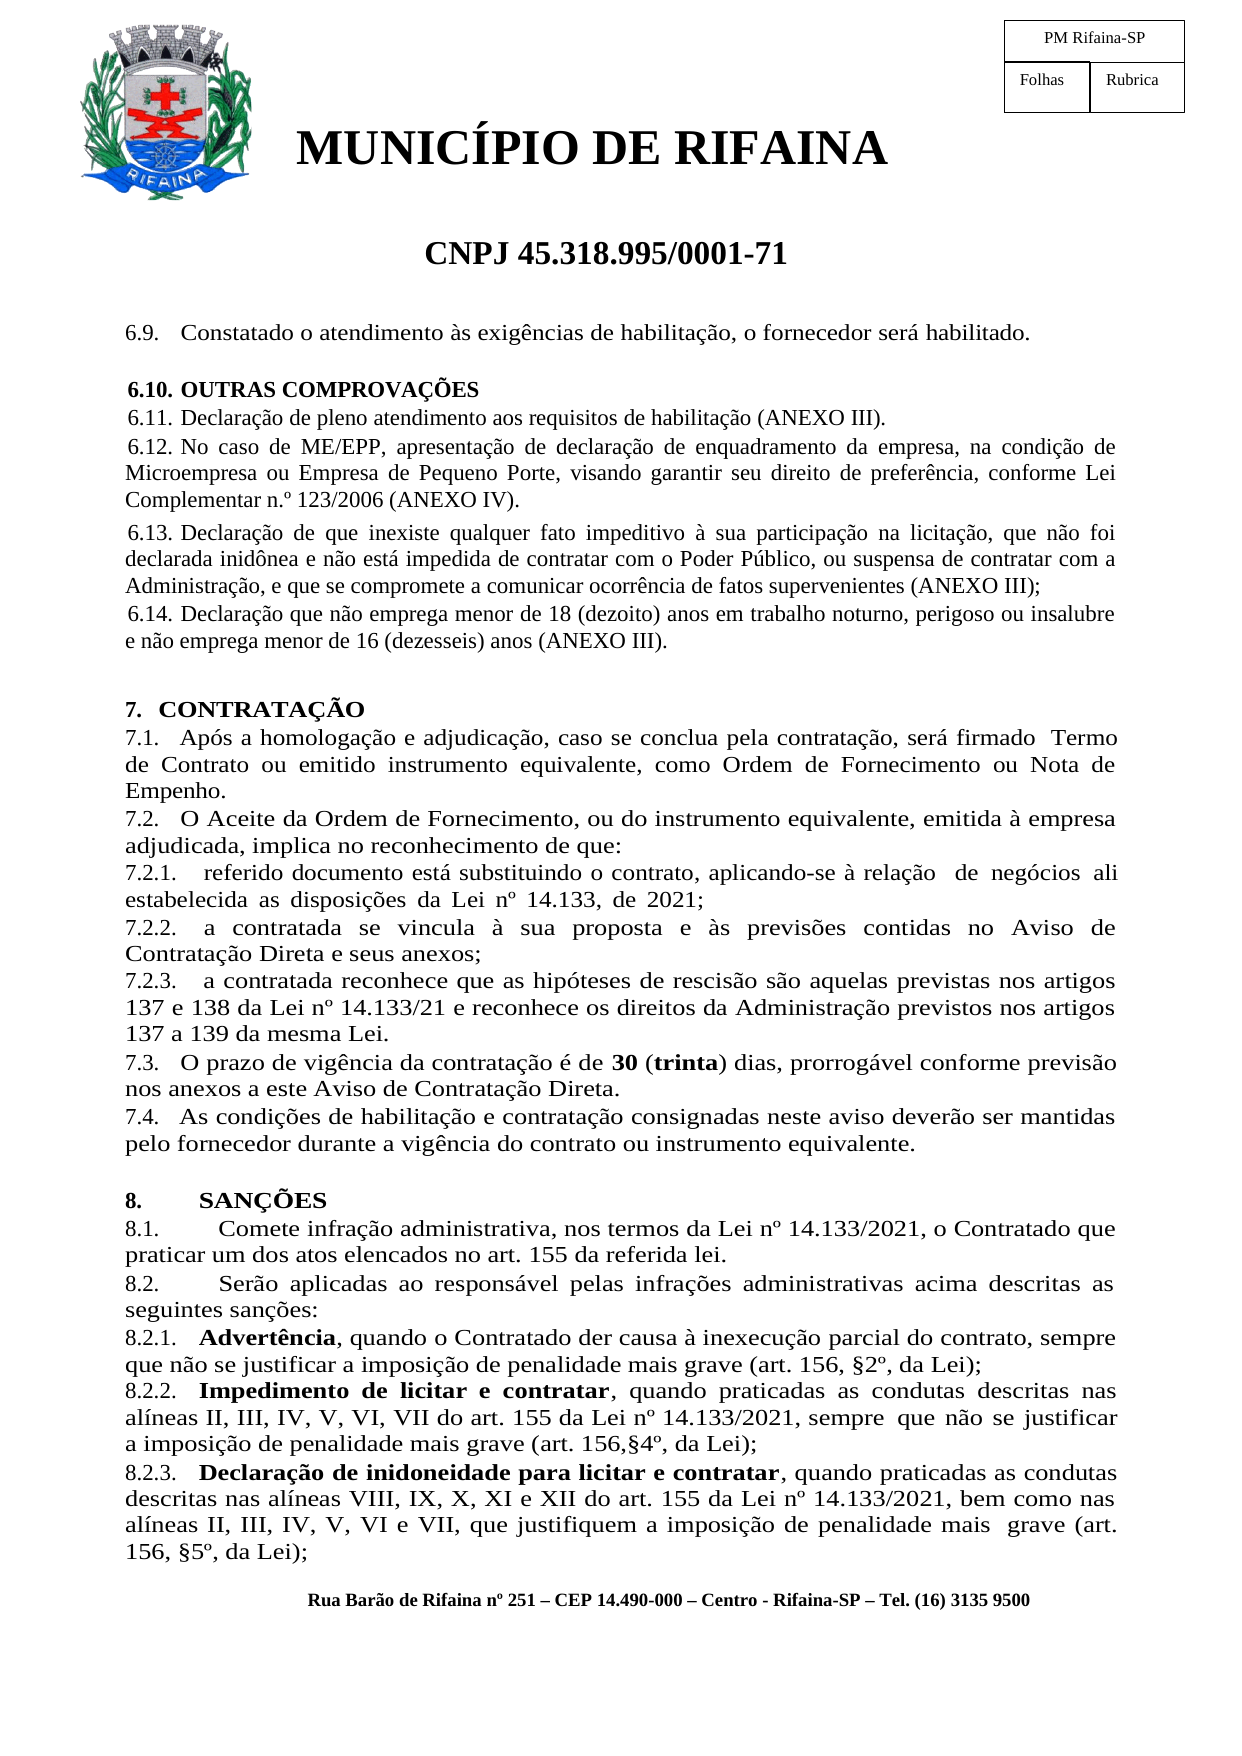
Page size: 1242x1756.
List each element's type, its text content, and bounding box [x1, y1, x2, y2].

list a contratada se vincula à sua proposta e às previsões contidas no Aviso de Contratação Direta e seus anexos; [125, 913, 1116, 966]
picture [79, 22, 252, 201]
list Advertência, quando o Contratado der causa à inexecução parcial do contrato, sempre que não se justificar a imposição de penalidade mais grave (art. 156, §2º, da Lei); [125, 1324, 1116, 1377]
list O prazo de vigência da contratação é de 30 (trinta) dias, prorrogável conforme previsão nos anexos a este Aviso de Contratação Direta. [125, 1049, 1118, 1101]
subtitle SANÇÕES [125, 1187, 1138, 1213]
subtitle OUTRAS COMPROVAÇÕES [127, 376, 1138, 403]
list Declaração de pleno atendimento aos requisitos de habilitação (ANEXO III). [127, 404, 1138, 431]
list No caso de ME/EPP, apresentação de declaração de enquadramento da empresa, na condição de Microempresa ou Empresa de Pequeno Porte, visando garantir seu direito de preferência, conforme Lei Complementar n.º 123/2006 (ANEXO IV). [125, 433, 1118, 512]
list Declaração de inidoneidade para licitar e contratar, quando praticadas as condutas descritas nas alíneas VIII, IX, X, XI e XII do art. 155 da Lei nº 14.133/2021, bem como nas alíneas II, III, IV, V, VI e VII, que justifiquem a imposição de penalidade mais grave (art. 156, §5º, da Lei); [125, 1459, 1118, 1564]
list Comete infração administrativa, nos termos da Lei nº 14.133/2021, o Contratado que praticar um dos atos elencados no art. 155 da referida lei. [125, 1215, 1116, 1267]
list Declaração de que inexiste qualquer fato impeditivo à sua participação na licitação, que não foi declarada inidônea e não está impedida de contratar com o Poder Público, ou suspensa de contratar com a Administração, e que se compromete a comunicar ocorrência de fatos supervenientes (ANEXO III); [125, 519, 1117, 598]
list Declaração que não emprega menor de 18 (dezoito) anos em trabalho noturno, perigoso ou insalubre e não emprega menor de 16 (dezesseis) anos (ANEXO III). [125, 600, 1117, 653]
list a contratada reconhece que as hipóteses de rescisão são aquelas previstas nos artigos 137 e 138 da Lei nº 14.133/21 e reconhece os direitos da Administração previstos nos artigos 137 a 139 da mesma Lei. [125, 967, 1117, 1046]
list referido documento está substituindo o contrato, aplicando-se à relação de negócios ali estabelecida as disposições da Lei nº 14.133, de 2021; [125, 859, 1118, 912]
list As condições de habilitação e contratação consignadas neste aviso deverão ser mantidas pelo fornecedor durante a vigência do contrato ou instrumento equivalente. [125, 1103, 1117, 1156]
subtitle CONTRATAÇÃO [125, 696, 1138, 723]
list Após a homologação e adjudicação, caso se conclua pela contratação, será firmado Termo de Contrato ou emitido instrumento equivalente, como Ordem de Fornecimento ou Nota de Empenho. [125, 724, 1118, 803]
list Impedimento de licitar e contratar, quando praticadas as condutas descritas nas alíneas II, III, IV, V, VI, VII do art. 155 da Lei nº 14.133/2021, sempre que não se justificar a imposição de penalidade mais grave (art. 156,§4º, da Lei); [125, 1377, 1117, 1457]
list O Aceite da Ordem de Fornecimento, ou do instrumento equivalente, emitida à empresa adjudicada, implica no reconhecimento de que: [125, 806, 1118, 858]
list Serão aplicadas ao responsável pelas infrações administrativas acima descritas as seguintes sanções: [125, 1270, 1116, 1322]
list Constatado o atendimento às exigências de habilitação, o fornecedor será habilitado. [125, 318, 1138, 345]
